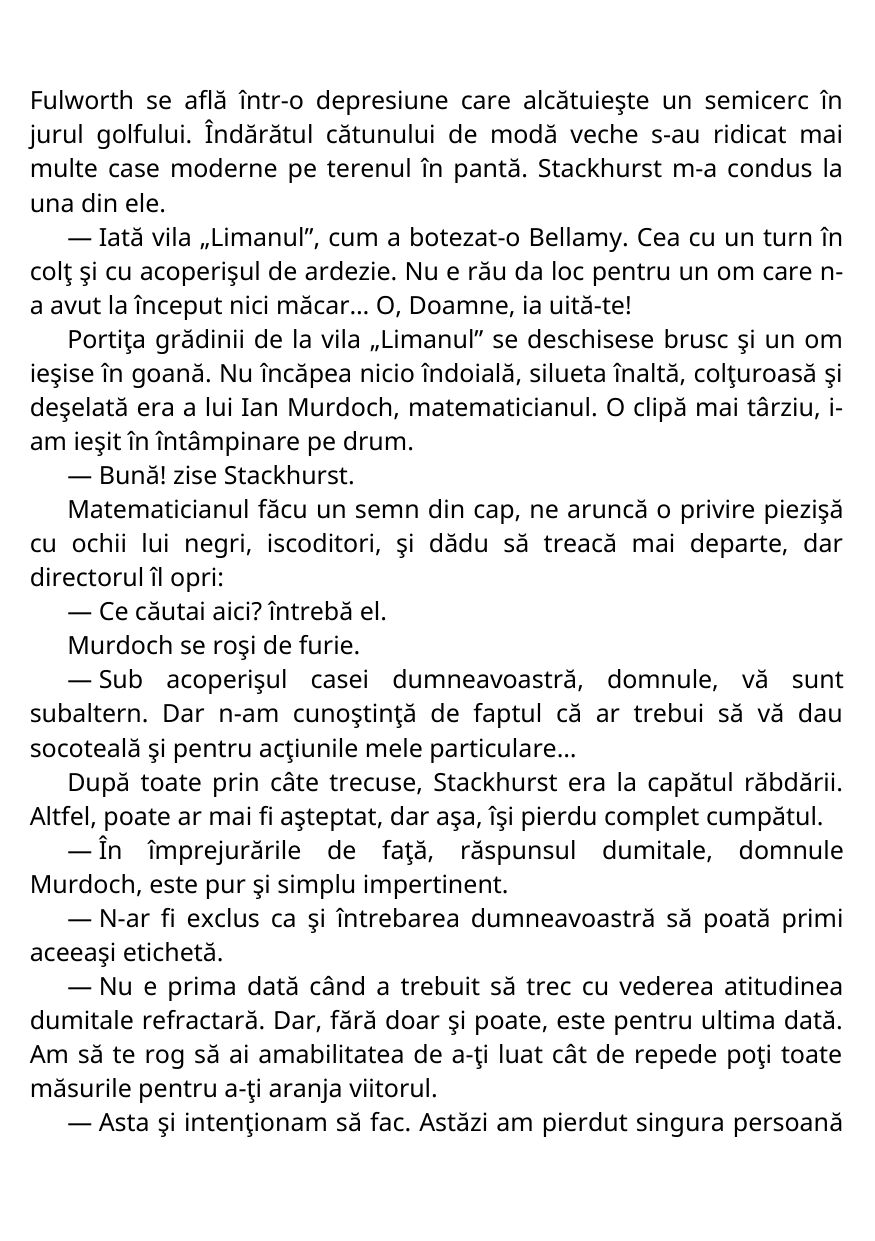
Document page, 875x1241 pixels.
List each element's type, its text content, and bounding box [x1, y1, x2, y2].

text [29, 83, 844, 219]
text După toate prin câte trecuse, Stackhurst era la capătul răbdării. Altfel, poate ar mai fi aşteptat, dar aşa, îşi pierdu complet cumpătul. [29, 764, 844, 832]
text — Sub acoperişul casei dumneavoastră, domnule, vă sunt subaltern. Dar n-am cunoştinţă de faptul că ar trebui să vă dau socoteală şi pentru acţiunile mele particulare… [29, 662, 844, 764]
text — N-ar fi exclus ca şi întrebarea dumneavoastră să poată primi aceeaşi etichetă. [29, 901, 844, 969]
text Murdoch se roşi de furie. [29, 628, 844, 662]
text — Iată vila „Limanul”, cum a botezat-o Bellamy. Cea cu un turn în colţ şi cu acoperişul de ardezie. Nu e rău da loc pentru un om care n-a avut la început nici măcar… O, Doamne, ia uită-te! [29, 219, 844, 321]
text — Ce căutai aici? întrebă el. [29, 594, 844, 628]
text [29, 1105, 844, 1139]
text — Bună! zise Stackhurst. [29, 458, 844, 492]
text — În împrejurările de faţă, răspunsul dumitale, domnule Murdoch, este pur şi simplu impertinent. [29, 832, 844, 901]
text — Nu e prima dată când a trebuit să trec cu vederea atitudinea dumitale refractară. Dar, fără doar şi poate, este pentru ultima dată. Am să te rog să ai amabilitatea de a-ţi luat cât de repede poţi toate măsurile pentru a-ţi aranja viitorul. [29, 969, 844, 1105]
text Matematicianul făcu un semn din cap, ne aruncă o privire piezişă cu ochii lui negri, iscoditori, şi dădu să treacă mai departe, dar directorul îl opri: [29, 492, 844, 594]
text Portiţa grădinii de la vila „Limanul” se deschisese brusc şi un om ieşise în goană. Nu încăpea nicio îndoială, silueta înaltă, colţuroasă şi deşelată era a lui Ian Murdoch, matematicianul. O clipă mai târziu, i-am ieşit în întâmpinare pe drum. [29, 321, 844, 458]
